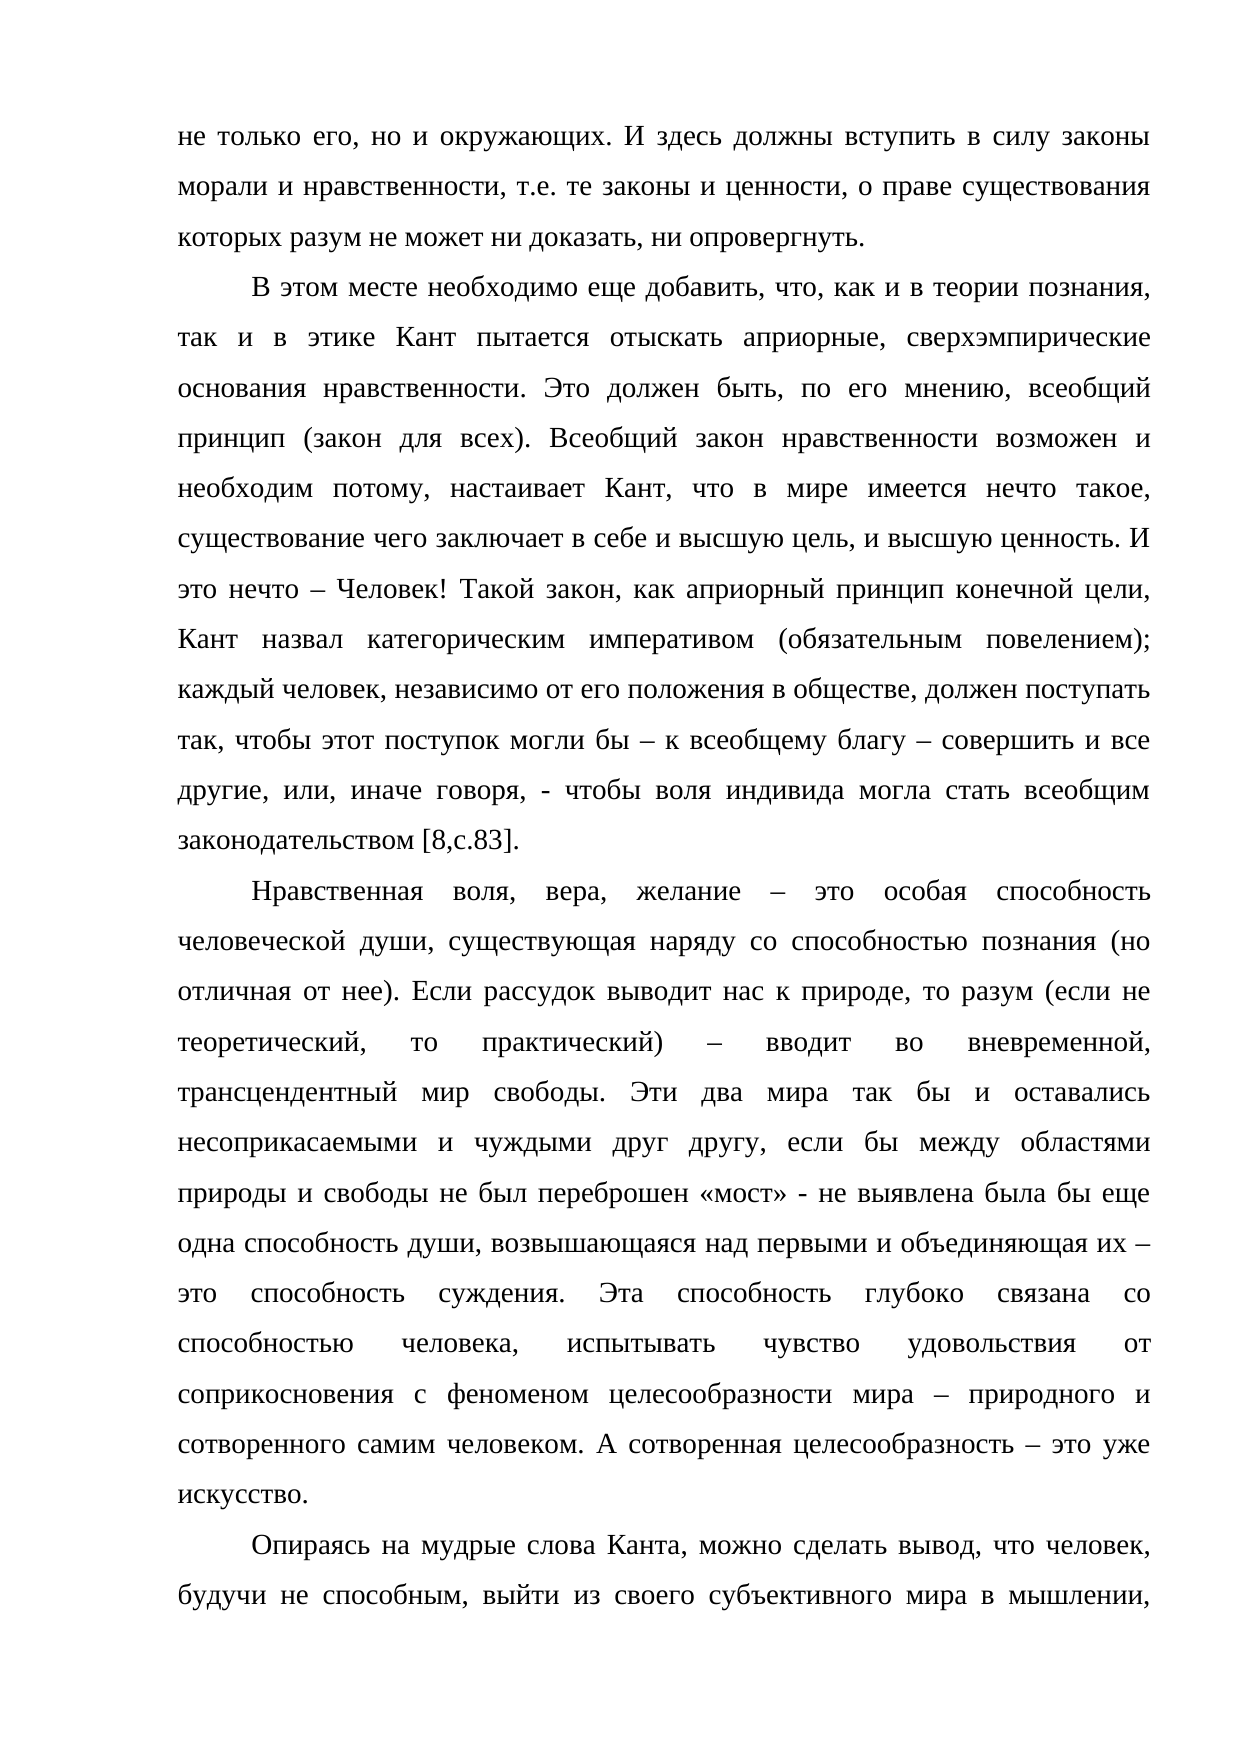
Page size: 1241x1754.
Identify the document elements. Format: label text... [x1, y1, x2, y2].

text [177, 118, 1152, 252]
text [177, 1527, 1152, 1611]
text В этом месте необходимо еще добавить, что, как и в теории познания, так и в этике Кант пытается отыскать априорные, сверхэмпирические основания нравственности. Это должен быть, по его мнению, всеобщий принцип (закон для всех). Всеобщий закон нравственности возможен и необходим потому, настаивает Кант, что в мире имеется нечто такое, существование чего заключает в себе и высшую цель, и высшую ценность. И это нечто – Человек! Такой закон, как априорный принцип конечной цели, Кант назвал категорическим императивом (обязательным повелением); каждый человек, независимо от его положения в обществе, должен поступать так, чтобы этот поступок могли бы – к всеобщему благу – совершить и все другие, или, иначе говоря, - чтобы воля индивида могла стать всеобщим законодательством [8,с.83]. [177, 269, 1152, 856]
text Нравственная воля, вера, желание – это особая способность человеческой души, существующая наряду со способностью познания (но отличная от нее). Если рассудок выводит нас к природе, то разум (если не теоретический, то практический) – вводит во вневременной, трансцендентный мир свободы. Эти два мира так бы и оставались несоприкасаемыми и чуждыми друг другу, если бы между областями природы и свободы не был переброшен «мост» - не выявлена была бы еще одна способность души, возвышающаяся над первыми и объединяющая их – это способность суждения. Эта способность глубоко связана со способностью человека, испытывать чувство удовольствия от соприкосновения с феноменом целесообразности мира – природного и сотворенного самим человеком. А сотворенная целесообразность – это уже искусство. [177, 873, 1152, 1510]
